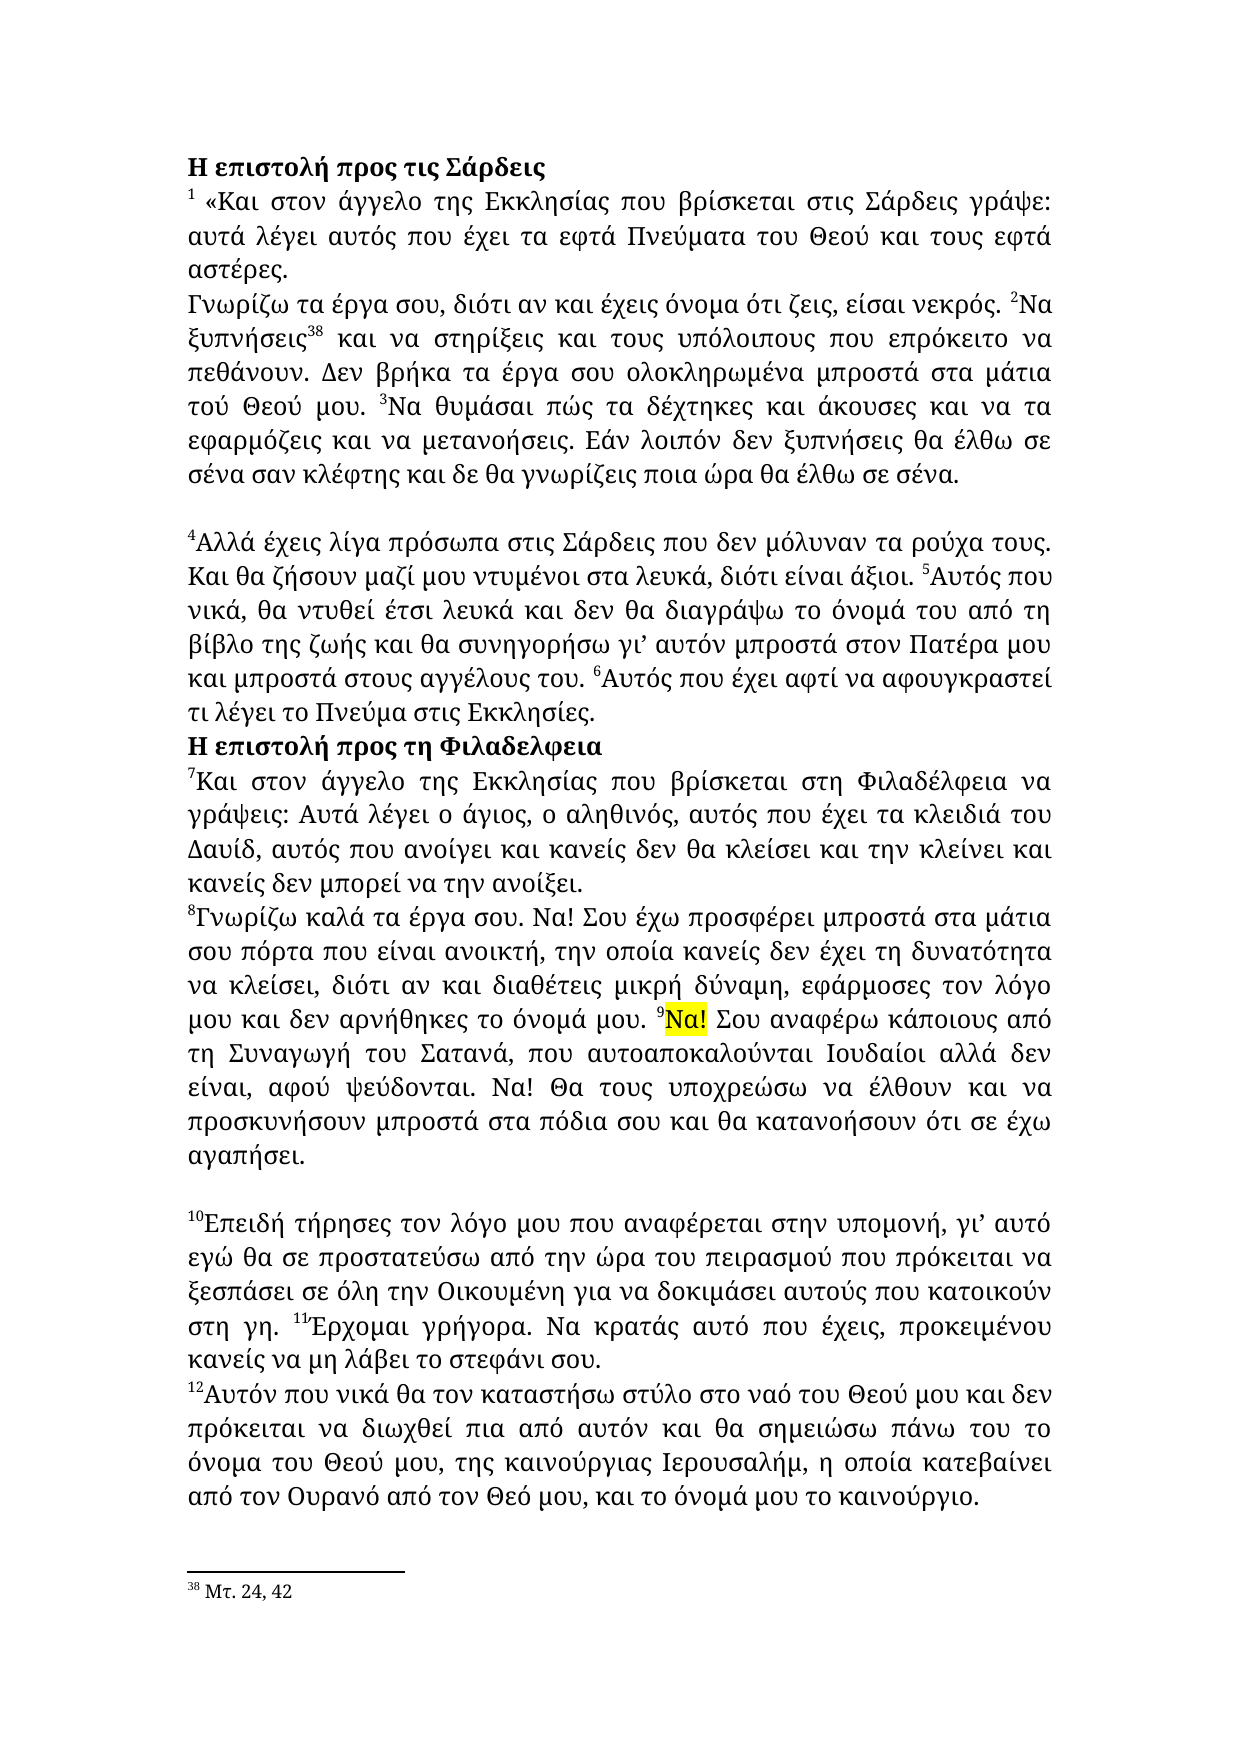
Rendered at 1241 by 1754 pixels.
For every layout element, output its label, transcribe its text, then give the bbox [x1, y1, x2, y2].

text 4Αλλά έχεις λίγα πρόσωπα στις Σάρδεις που δεν μόλυναν τα ρούχα τους. Και θα ζήσουν μαζί μου ντυμένοι στα λευκά, διότι είναι άξιοι. 5Αυτός που νικά, θα ντυθεί έτσι λευκά και δεν θα διαγράψω το όνομά του από τη βίβλο της ζωής και θα συνηγορήσω γι’ αυτόν μπροστά στον Πατέρα μου και μπροστά στους αγγέλους του. 6Αυτός που έχει αφτί να αφουγκραστεί τι λέγει το Πνεύμα στις Εκκλησίες. [187, 525, 1053, 729]
text 7Και στον άγγελο της Εκκλησίας που βρίσκεται στη Φιλαδέλφεια να γράψεις: Αυτά λέγει ο άγιος, ο αληθινός, αυτός που έχει τα κλειδιά του Δαυίδ, αυτός που ανοίγει και κανείς δεν θα κλείσει και την κλείνει και κανείς δεν μπορεί να την ανοίξει. [187, 763, 1053, 899]
text Γνωρίζω τα έργα σου, διότι αν και έχεις όνομα ότι ζεις, είσαι νεκρός. 2Να ξυπνήσεις και να στηρίξεις και τους υπόλοιπους που επρόκειτο να πεθάνουν. Δεν βρήκα τα έργα σου ολοκληρωμένα μπροστά στα μάτια τού Θεού μου. 3Να θυμάσαι πώς τα δέχτηκες και άκουσες και να τα εφαρμόζεις και να μετανοήσεις. Εάν λοιπόν δεν ξυπνήσεις θα έλθω σε σένα σαν κλέφτης και δε θα γνωρίζεις ποια ώρα θα έλθω σε σένα. [187, 286, 1053, 491]
text 1 «Και στον άγγελο της Εκκλησίας που βρίσκεται στις Σάρδεις γράψε: αυτά λέγει αυτός που έχει τα εφτά Πνεύματα του Θεού και τους εφτά αστέρες. [187, 184, 1053, 286]
text 8Γνωρίζω καλά τα έργα σου. Να! Σου έχω προσφέρει μπροστά στα μάτια σου πόρτα που είναι ανοικτή, την οποία κανείς δεν έχει τη δυνατότητα να κλείσει, διότι αν και διαθέτεις μικρή δύναμη, εφάρμοσες τον λόγο μου και δεν αρνήθηκες το όνομά μου. 9Να! Σου αναφέρω κάποιους από τη Συναγωγή του Σατανά, που αυτοαποκαλούνται Ιουδαίοι αλλά δεν είναι, αφού ψεύδονται. Να! Θα τους υποχρεώσω να έλθουν και να προσκυνήσουν μπροστά στα πόδια σου και θα κατανοήσουν ότι σε έχω αγαπήσει. [187, 899, 1053, 1172]
subtitle Η επιστολή προς τη Φιλαδελφεια [187, 729, 1053, 763]
subtitle Η επιστολή προς τις Σάρδεις [187, 150, 1053, 184]
text 10Επειδή τήρησες τον λόγο μου που αναφέρεται στην υπομονή, γι’ αυτό εγώ θα σε προστατεύσω από την ώρα του πειρασμού που πρόκειται να ξεσπάσει σε όλη την Οικουμένη για να δοκιμάσει αυτούς που κατοικούν στη γη. 11Έρχομαι γρήγορα. Να κρατάς αυτό που έχεις, προκειμένου κανείς να μη λάβει το στεφάνι σου. [187, 1206, 1053, 1376]
text 12Αυτόν που νικά θα τον καταστήσω στύλο στο ναό του θεού μου και δεν πρόκειται να διωχθεί πια από αυτόν και θα σημειώσω πάνω του το όνομα του Θεού μου, της καινούργιας Ιερουσαλήμ, η οποία κατεβαίνει από τον Ουρανό από τον Θεό μου, και το όνομά μου το καινούργιο. [187, 1376, 1053, 1512]
